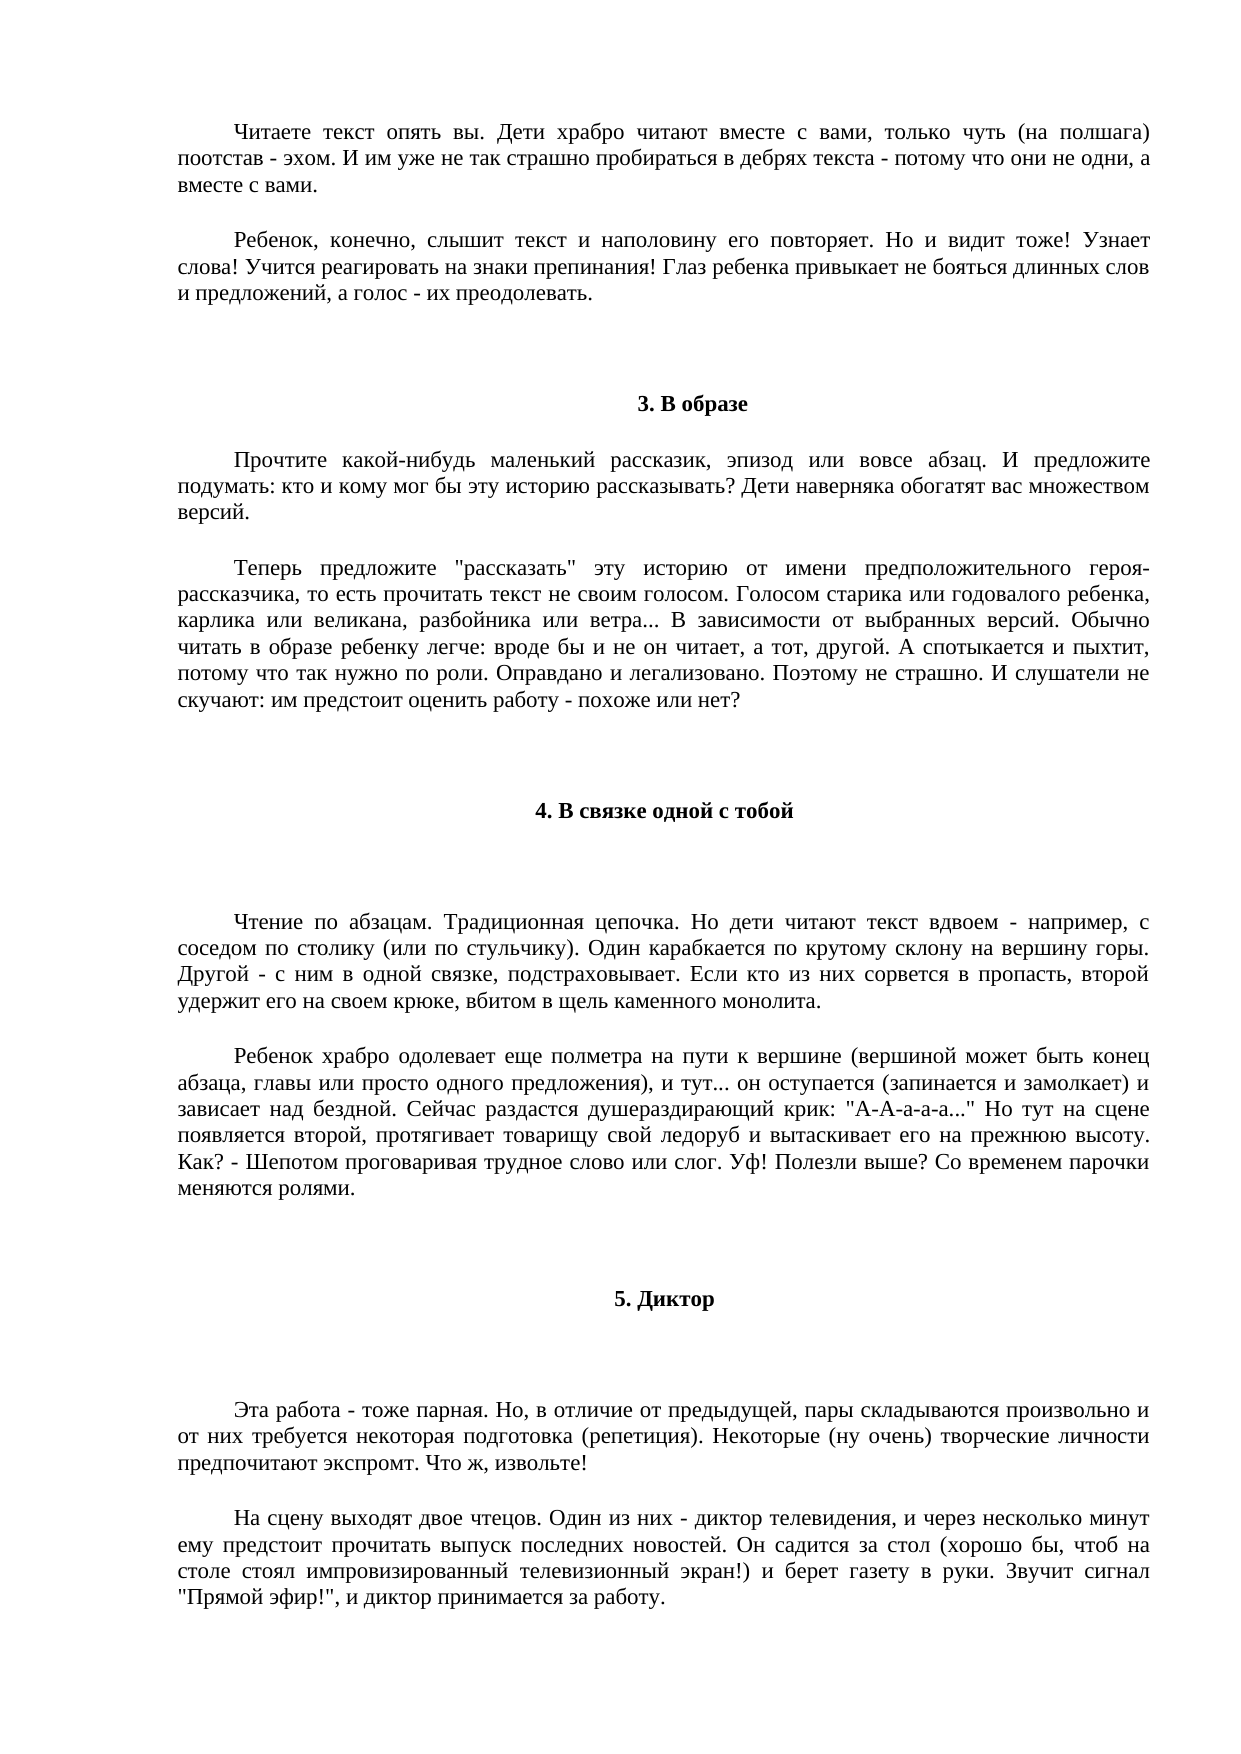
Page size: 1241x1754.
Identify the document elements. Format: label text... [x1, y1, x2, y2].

text Эта работа - тоже парная. Но, в отличие от предыдущей, пары складываются произвольно и от них требуется некоторая подготовка (репетиция). Некоторые (ну очень) творческие личности предпочитают экспромт. Что ж, извольте! [177, 1396, 1152, 1475]
text Ребенок, конечно, слышит текст и наполовину его повторяет. Но и видит тоже! Узнает слова! Учится реагировать на знаки препинания! Глаз ребенка привыкает не бояться длинных слов и предложений, а голос - их преодолевать. [177, 226, 1152, 305]
text 5. Диктор [177, 1285, 1152, 1311]
text Прочтите какой-нибудь маленький рассказик, эпизод или вовсе абзац. И предложите подумать: кто и кому мог бы эту историю рассказывать? Дети наверняка обогатят вас множеством версий. [177, 446, 1152, 525]
text 4. В связке одной с тобой [177, 797, 1152, 823]
text Теперь предложите "рассказать" эту историю от имени предположительного героя-рассказчика, то есть прочитать текст не своим голосом. Голосом старика или годовалого ребенка, карлика или великана, разбойника или ветра... В зависимости от выбранных версий. Обычно читать в образе ребенку легче: вроде бы и не он читает, а тот, другой. А спотыкается и пыхтит, потому что так нужно по роли. Оправдано и легализовано. Поэтому не страшно. И слушатели не скучают: им предстоит оценить работу - похоже или нет? [177, 554, 1152, 712]
text Читаете текст опять вы. Дети храбро читают вместе с вами, только чуть (на полшага) поотстав - эхом. И им уже не так страшно пробираться в дебрях текста - потому что они не одни, а вместе с вами. [177, 118, 1152, 197]
text 3. В образе [177, 390, 1152, 416]
text Чтение по абзацам. Традиционная цепочка. Но дети читают текст вдвоем - например, с соседом по столику (или по стульчику). Один карабкается по крутому склону на вершину горы. Другой - с ним в одной связке, подстраховывает. Если кто из них сорвется в пропасть, второй удержит его на своем крюке, вбитом в щель каменного монолита. [177, 908, 1152, 1013]
text На сцену выходят двое чтецов. Один из них - диктор телевидения, и через несколько минут ему предстоит прочитать выпуск последних новостей. Он садится за стол (хорошо бы, чтоб на столе стоял импровизированный телевизионный экран!) и берет газету в руки. Звучит сигнал "Прямой эфир!", и диктор принимается за работу. [177, 1504, 1152, 1610]
text Ребенок храбро одолевает еще полметра на пути к вершине (вершиной может быть конец абзаца, главы или просто одного предложения), и тут... он оступается (запинается и замолкает) и зависает над бездной. Сейчас раздастся душераздирающий крик: "А-А-а-а-а..." Но тут на сцене появляется второй, протягивает товарищу свой ледоруб и вытаскивает его на прежнюю высоту. Как? - Шепотом проговаривая трудное слово или слог. Уф! Полезли выше? Со временем парочки меняются ролями. [177, 1042, 1152, 1200]
